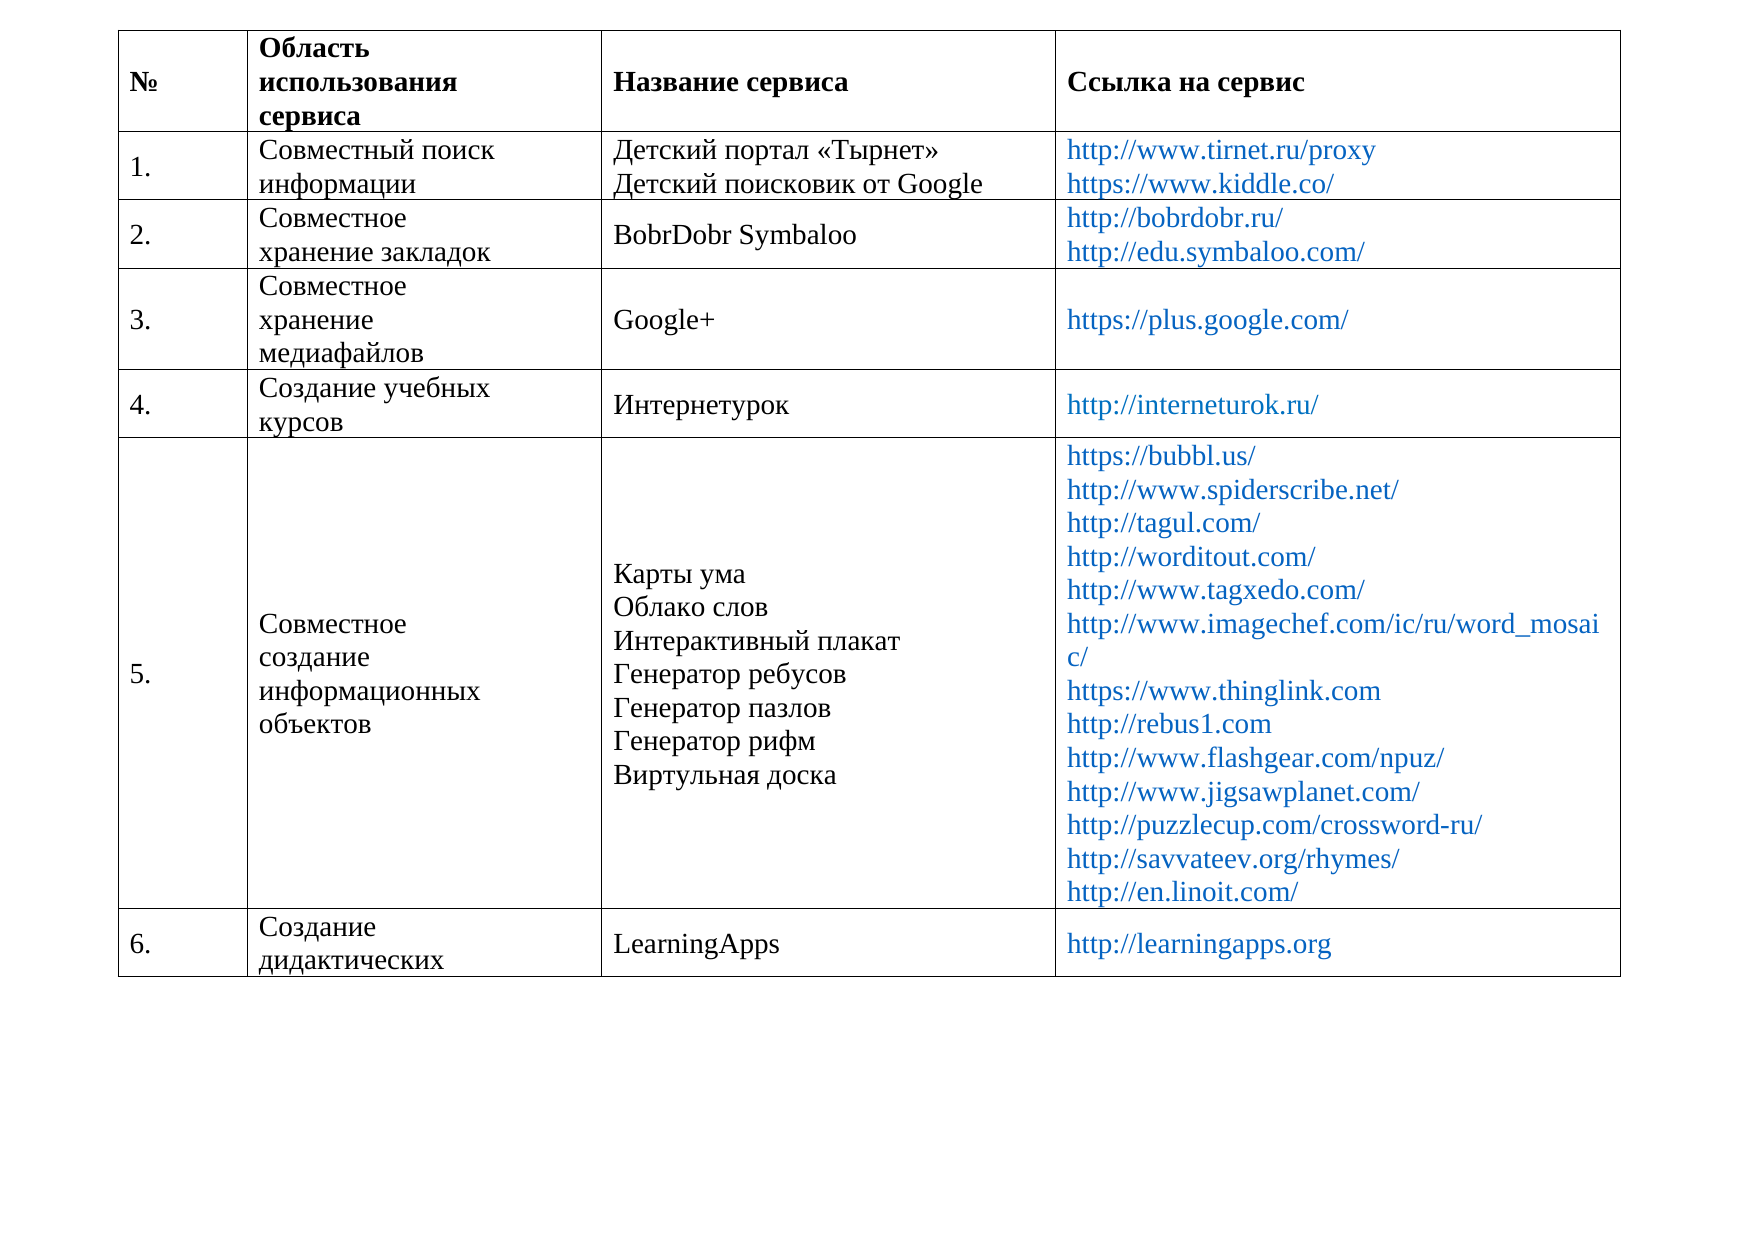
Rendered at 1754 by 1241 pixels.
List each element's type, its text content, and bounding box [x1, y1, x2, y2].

table_cell BobrDobr Symbaloo [602, 200, 1055, 267]
table_cell 6. [119, 909, 247, 976]
table_cell Совместное создание информационных объектов [248, 438, 601, 908]
table_cell Совместное хранение медиафайлов [248, 269, 601, 369]
table_cell 1. [119, 132, 247, 199]
table_cell http://bobrdobr.ru/ http://edu.symbaloo.com/ [1056, 200, 1620, 267]
table_cell Детский портал «Тырнет» Детский поисковик от Google [602, 132, 1055, 199]
table_cell 4. [119, 370, 247, 437]
table_cell Совместный поиск информации [248, 132, 601, 199]
table_header № [119, 31, 247, 131]
table_header Область использования сервиса [248, 31, 601, 131]
table_cell 3. [119, 269, 247, 369]
table_cell LearningApps [602, 909, 1055, 976]
table_cell http://interneturok.ru/ [1056, 370, 1620, 437]
table_cell https://plus.google.com/ [1056, 269, 1620, 369]
table_cell https://bubbl.us/ http://www.spiderscribe.net/ http://tagul.com/ http://worditout.com/ http://www.tagxedo.com/ http://www.imagechef.com/ic/ru/word_mosaic/ https://www.thinglink.com http://rebus1.com http://www.flashgear.com/npuz/ http://www.jigsawplanet.com/ http://puzzlecup.com/crossword-ru/ http://savvateev.org/rhymes/ http://en.linoit.com/ [1056, 438, 1620, 908]
table_header Ссылка на сервис [1056, 31, 1620, 131]
table_cell 5. [119, 438, 247, 908]
table_header Название сервиса [602, 31, 1055, 131]
table_cell Cоздание учебных курсов [248, 370, 601, 437]
table_cell http://www.tirnet.ru/proxy https://www.kiddle.co/ [1056, 132, 1620, 199]
table_cell Интернетурок [602, 370, 1055, 437]
table_cell Создание дидактических [248, 909, 601, 976]
table_cell http://learningapps.org [1056, 909, 1620, 976]
table_cell Совместное хранение закладок [248, 200, 601, 267]
table_cell 2. [119, 200, 247, 267]
table_cell Карты ума Облако слов Интерактивный плакат Генератор ребусов Генератор пазлов Генератор рифм Виртульная доска [602, 438, 1055, 908]
table_cell Google+ [602, 269, 1055, 369]
